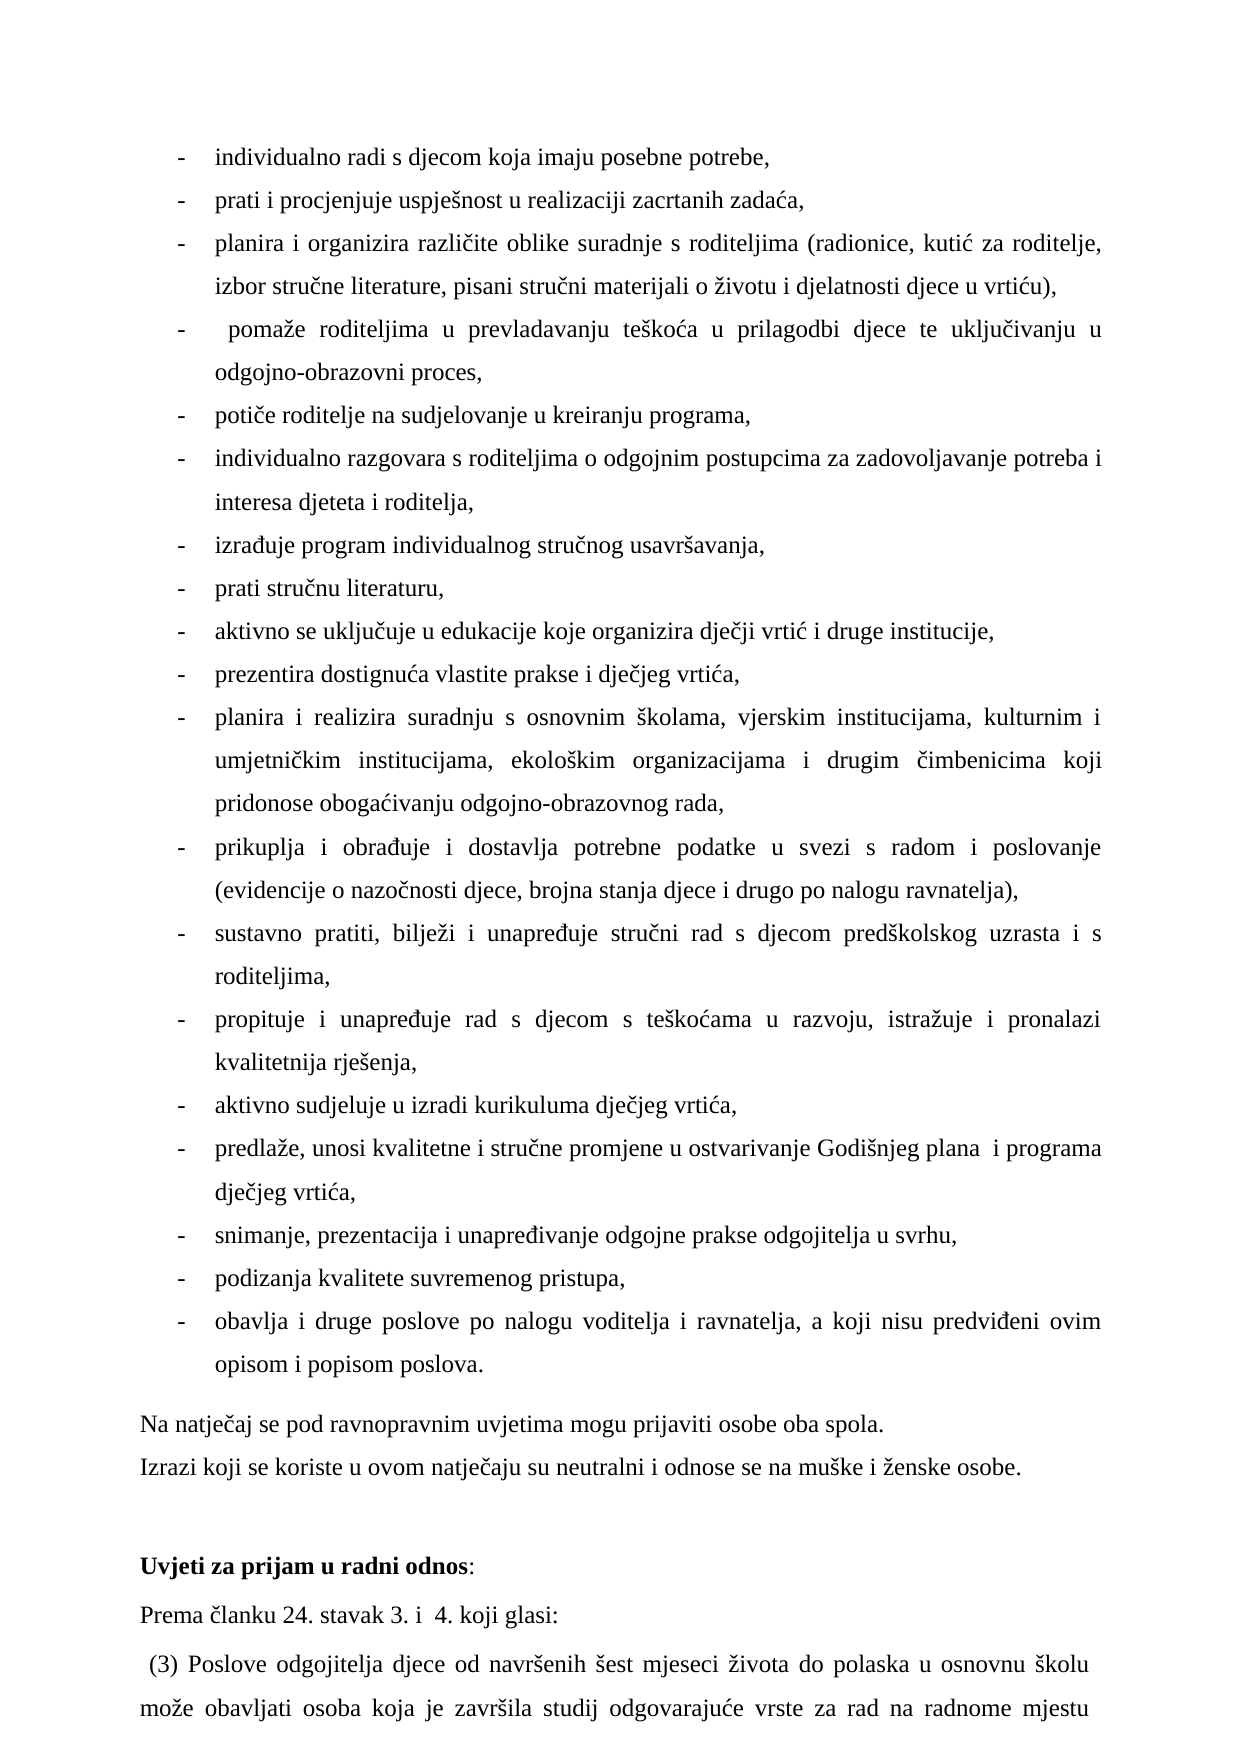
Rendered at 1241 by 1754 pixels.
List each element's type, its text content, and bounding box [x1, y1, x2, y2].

text Izrazi koji se koriste u ovom natječaju su neutralni i odnose se na muške i ženske osobe. [139, 1452, 1103, 1481]
list sustavno pratiti, bilježi i unapređuje stručni rad s djecom predškolskog uzrasta i s roditeljima, [177, 918, 1103, 990]
list planira i organizira različite oblike suradnje s roditeljima (radionice, kutić za roditelje, izbor stručne literature, pisani stručni materijali o životu i djelatnosti djece u vrtiću), [177, 228, 1103, 300]
list obavlja i druge poslove po nalogu voditelja i ravnatelja, a koji nisu predviđeni ovim opisom i popisom poslova. [177, 1306, 1103, 1378]
list planira i realizira suradnju s osnovnim školama, vjerskim institucijama, kulturnim i umjetničkim institucijama, ekološkim organizacijama i drugim čimbenicima koji pridonose obogaćivanju odgojno-obrazovnog rada, [177, 702, 1103, 817]
text Uvjeti za prijam u radni odnos: [139, 1551, 1091, 1579]
list snimanje, prezentacija i unapređivanje odgojne prakse odgojitelja u svrhu, [177, 1220, 1103, 1248]
list individualno razgovara s roditeljima o odgojnim postupcima za zadovoljavanje potreba i interesa djeteta i roditelja, [177, 443, 1103, 515]
list individualno radi s djecom koja imaju posebne potrebe, [177, 142, 1103, 170]
list podizanja kvalitete suvremenog pristupa, [177, 1263, 1103, 1292]
list predlaže, unosi kvalitetne i stručne promjene u ostvarivanje Godišnjeg plana i programa dječjeg vrtića, [177, 1133, 1103, 1205]
list prati stručnu literaturu, [177, 573, 1103, 602]
list prikuplja i obrađuje i dostavlja potrebne podatke u svezi s radom i poslovanje (evidencije o nazočnosti djece, brojna stanja djece i drugo po nalogu ravnatelja), [177, 832, 1103, 903]
list prati i procjenjuje uspješnost u realizaciji zacrtanih zadaća, [177, 185, 1103, 213]
list propituje i unapređuje rad s djecom s teškoćama u razvoju, istražuje i pronalazi kvalitetnija rješenja, [177, 1004, 1103, 1076]
list aktivno sudjeluje u izradi kurikuluma dječjeg vrtića, [177, 1090, 1103, 1119]
text Prema članku 24. stavak 3. i 4. koji glasi: [139, 1600, 1091, 1629]
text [139, 1649, 1091, 1721]
text Na natječaj se pod ravnopravnim uvjetima mogu prijaviti osobe oba spola. [139, 1409, 1103, 1438]
list prezentira dostignuća vlastite prakse i dječjeg vrtića, [177, 659, 1103, 688]
list izrađuje program individualnog stručnog usavršavanja, [177, 530, 1103, 558]
list pomaže roditeljima u prevladavanju teškoća u prilagodbi djece te uključivanju u odgojno-obrazovni proces, [177, 314, 1103, 386]
list aktivno se uključuje u edukacije koje organizira dječji vrtić i druge institucije, [177, 616, 1103, 645]
list potiče roditelje na sudjelovanje u kreiranju programa, [177, 400, 1103, 429]
